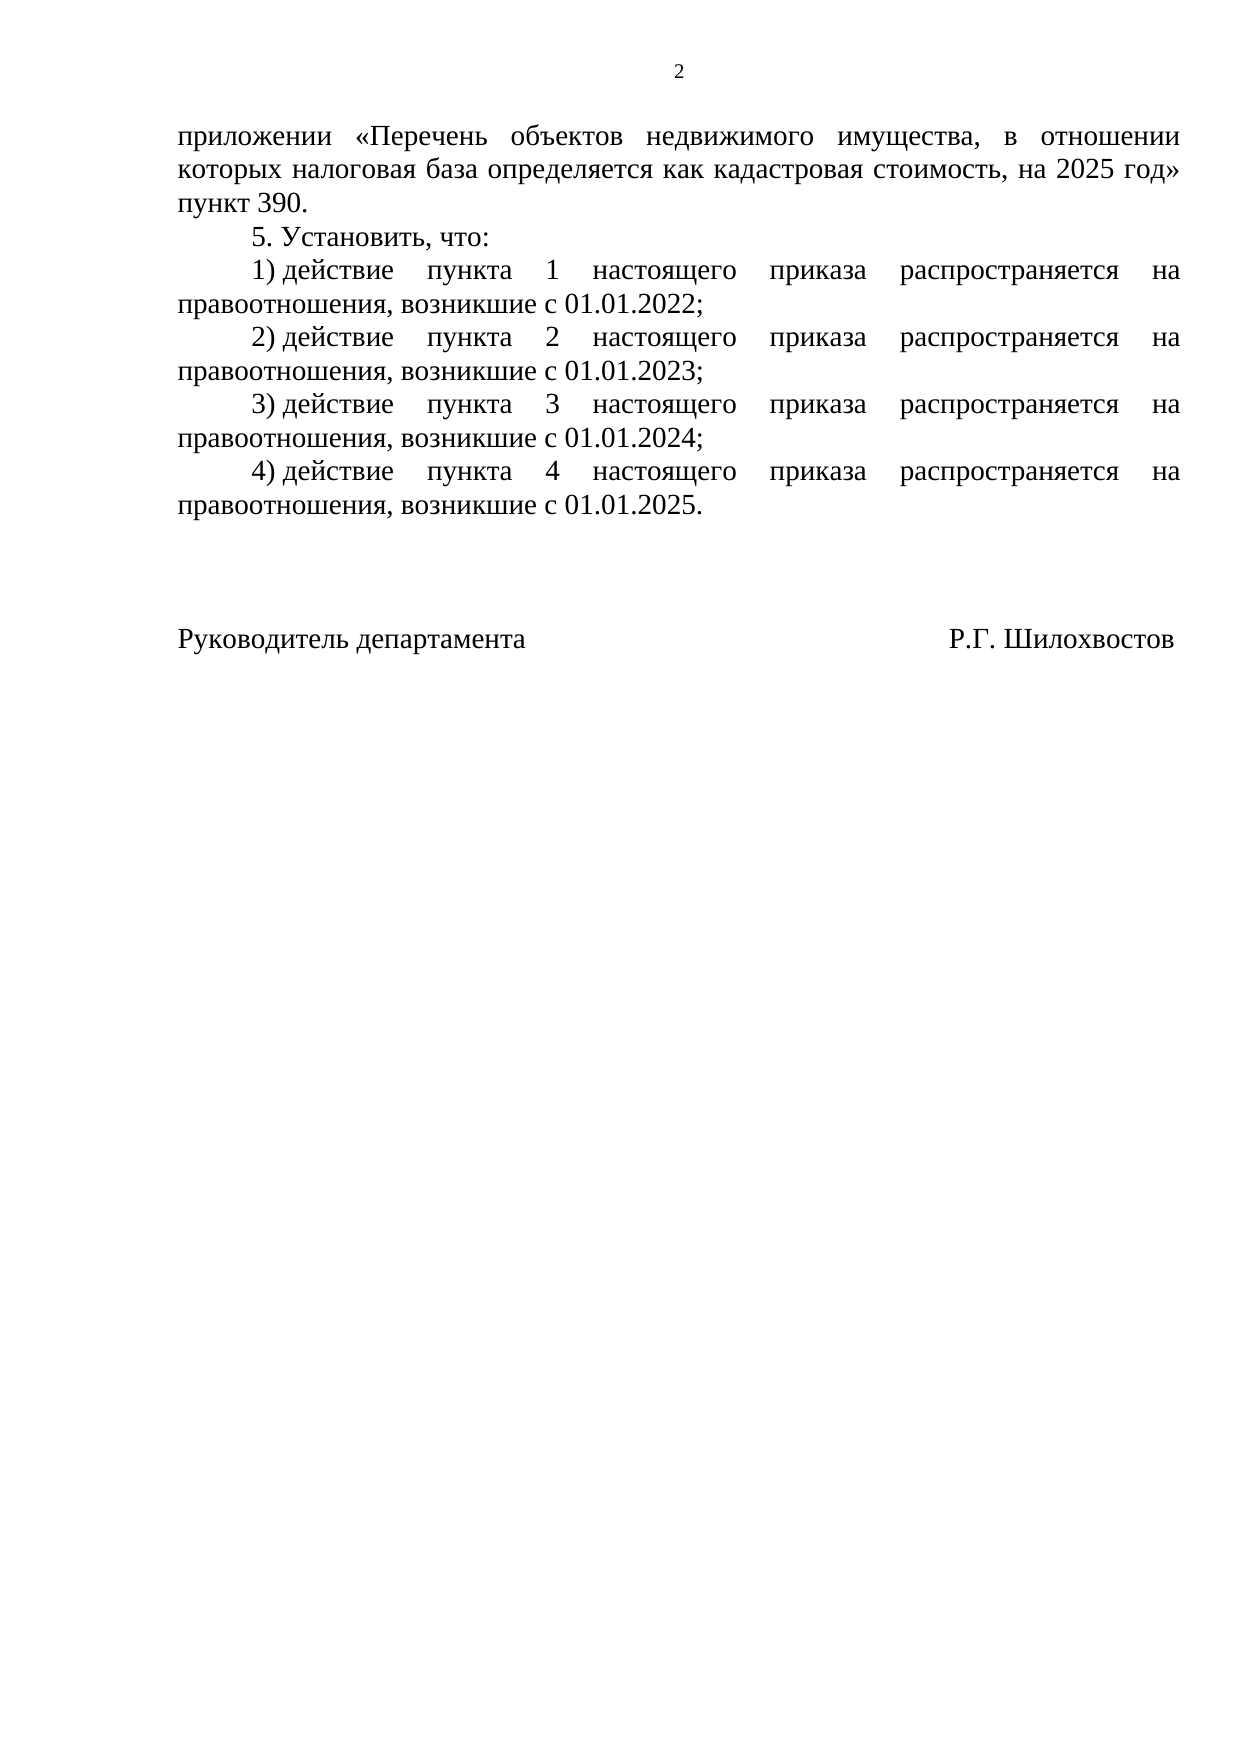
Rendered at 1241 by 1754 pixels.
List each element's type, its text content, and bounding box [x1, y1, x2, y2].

text 5. Установить, что: [177, 219, 1181, 252]
text 4) действие пункта 4 настоящего приказа распространяется на правоотношения, возникшие с 01.01.2025. [177, 453, 1181, 521]
text Руководитель департамента Р.Г. Шилохвостов [177, 621, 1181, 655]
text 2) действие пункта 2 настоящего приказа распространяется на правоотношения, возникшие с 01.01.2023; [177, 319, 1181, 386]
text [177, 118, 1181, 219]
text 3) действие пункта 3 настоящего приказа распространяется на правоотношения, возникшие с 01.01.2024; [177, 386, 1181, 453]
text 1) действие пункта 1 настоящего приказа распространяется на правоотношения, возникшие с 01.01.2022; [177, 252, 1181, 319]
